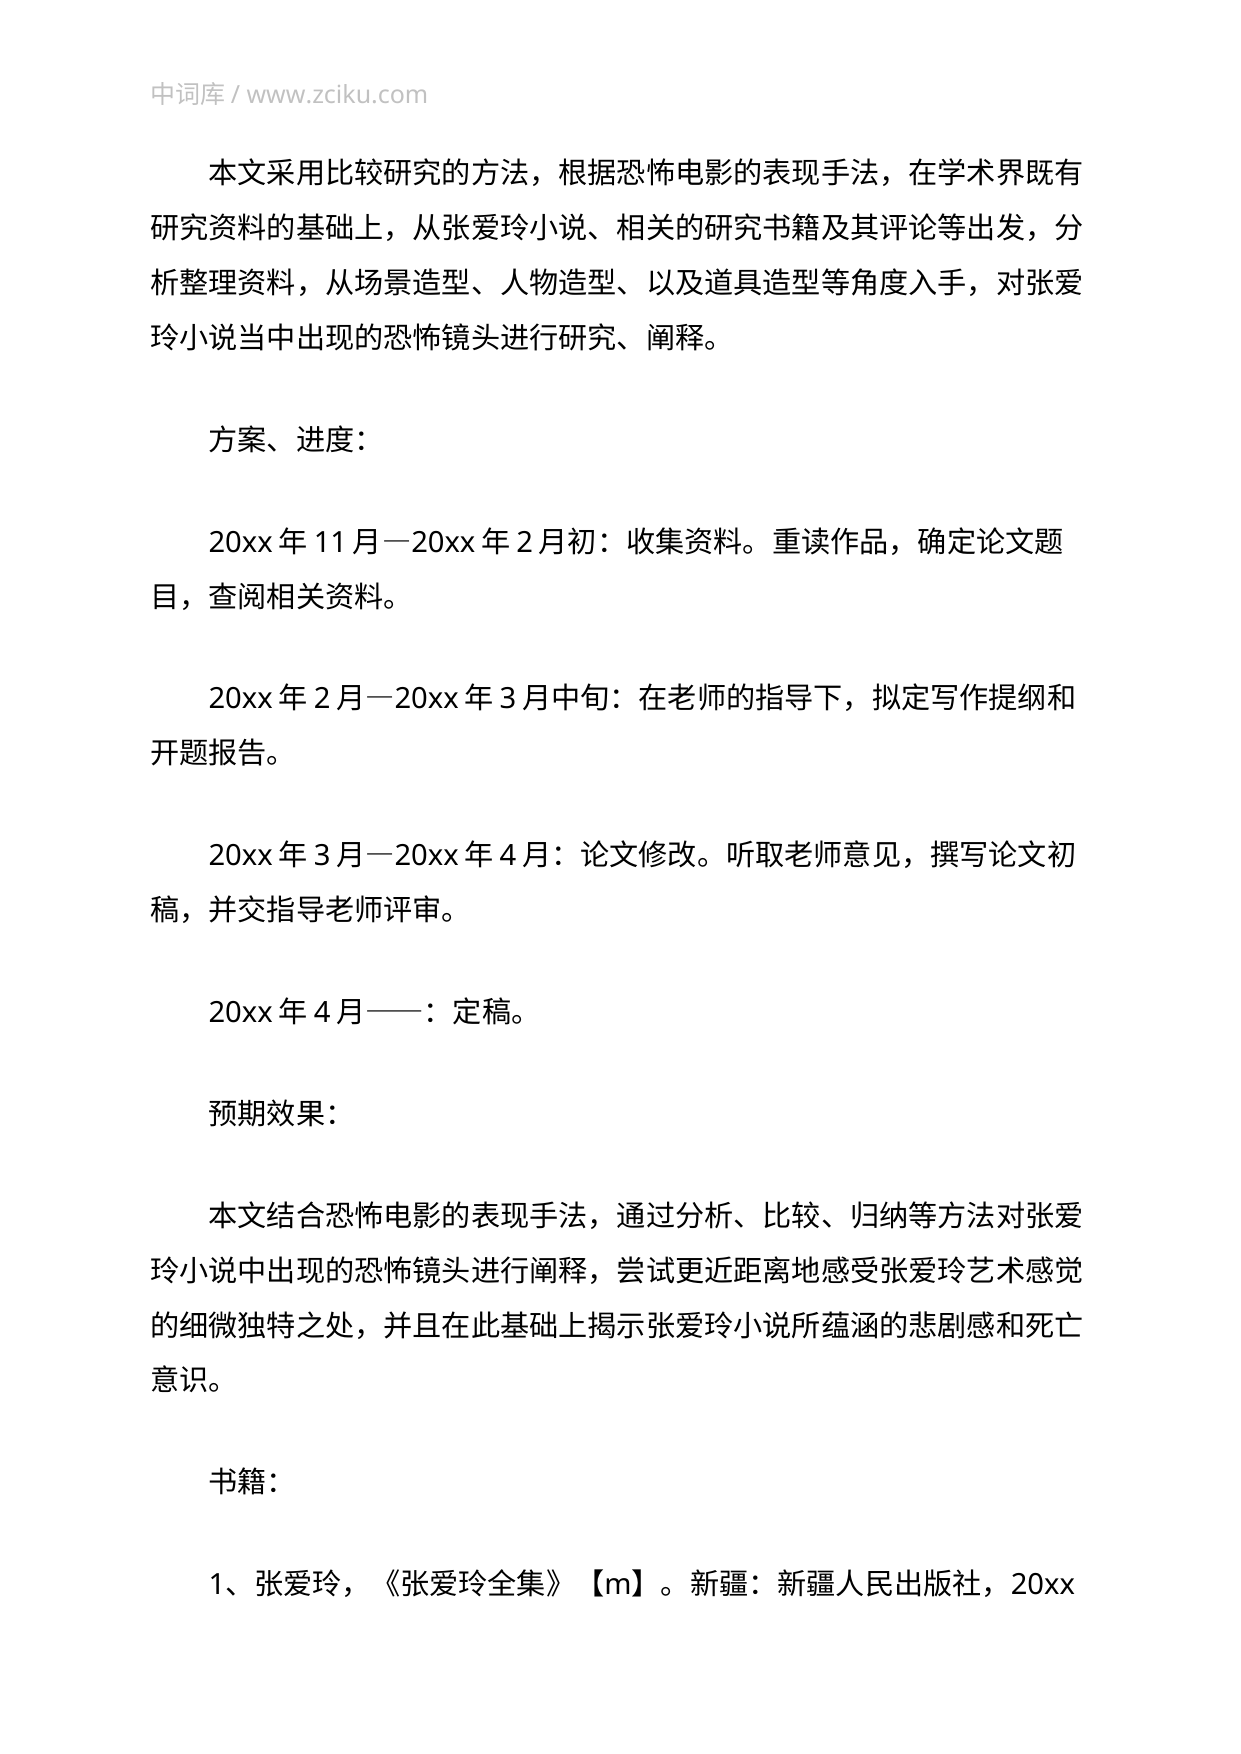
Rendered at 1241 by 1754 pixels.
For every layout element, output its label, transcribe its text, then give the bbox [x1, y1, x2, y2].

text 20xx年11月—20xx年2月初：收集资料。重读作品，确定论文题目，查阅相关资料。 [150, 518, 1090, 616]
text 本文结合恐怖电影的表现手法，通过分析、比较、归纳等方法对张爱玲小说中出现的恐怖镜头进行阐释，尝试更近距离地感受张爱玲艺术感觉的细微独特之处，并且在此基础上揭示张爱玲小说所蕴涵的悲剧感和死亡意识。 [150, 1192, 1090, 1399]
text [150, 1561, 1090, 1603]
text 方案、进度： [150, 416, 1090, 459]
text 20xx年3月—20xx年4月：论文修改。听取老师意见，撰写论文初稿，并交指导老师评审。 [150, 832, 1090, 929]
text 预期效果： [150, 1091, 1090, 1133]
text 本文采用比较研究的方法，根据恐怖电影的表现手法，在学术界既有研究资料的基础上，从张爱玲小说、相关的研究书籍及其评论等出发，分析整理资料，从场景造型、人物造型、以及道具造型等角度入手，对张爱玲小说当中出现的恐怖镜头进行研究、阐释。 [150, 150, 1090, 357]
text 20xx年4月——：定稿。 [150, 988, 1090, 1031]
text 书籍： [150, 1459, 1090, 1501]
text 20xx年2月—20xx年3月中旬：在老师的指导下，拟定写作提纲和开题报告。 [150, 675, 1090, 772]
